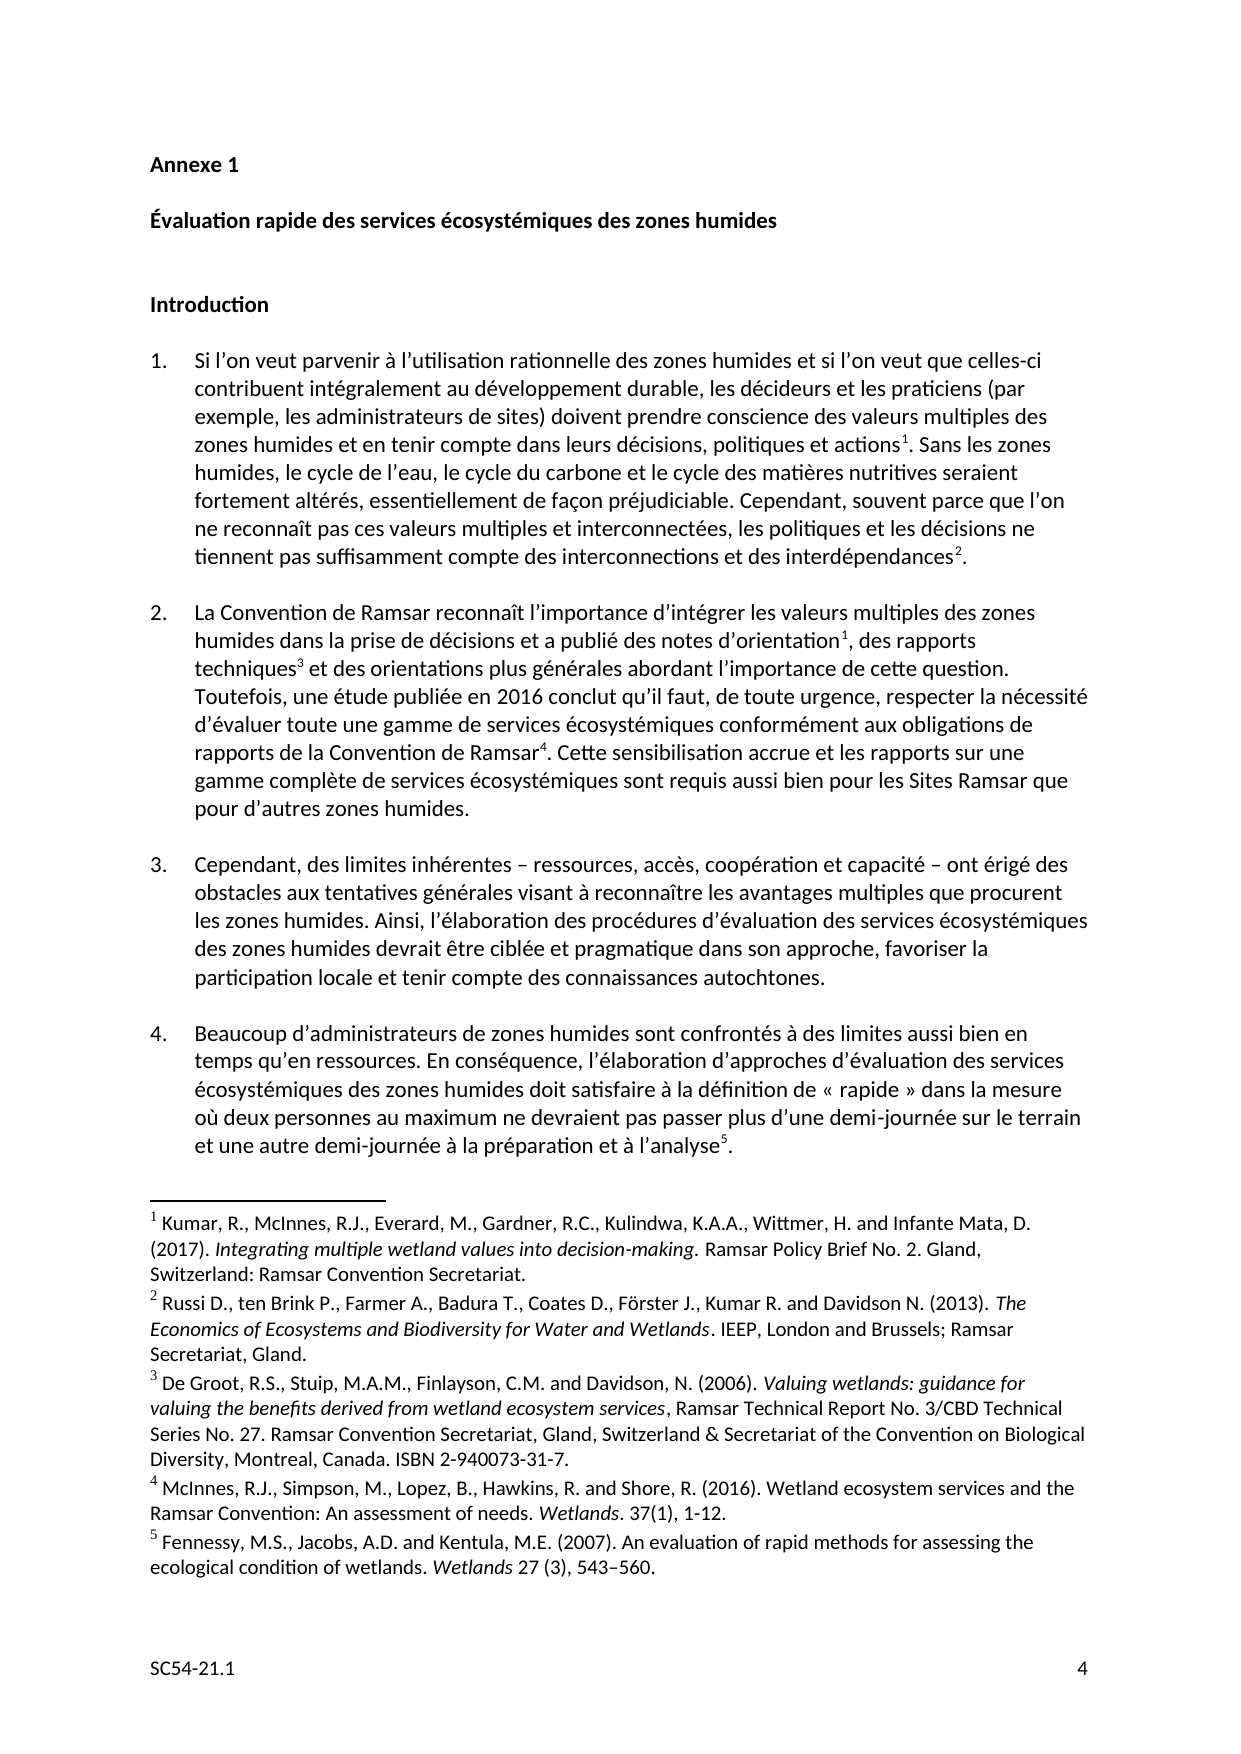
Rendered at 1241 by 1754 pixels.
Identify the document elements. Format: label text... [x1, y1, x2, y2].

list 4. Beaucoup d’administrateurs de zones humides sont confrontés à des limites aussi bien en temps qu’en ressources. En conséquence, l’élaboration d’approches d’évaluation des services écosystémiques des zones humides doit satisfaire à la définition de « rapide » dans la mesure où deux personnes au maximum ne devraient pas passer plus d’une demi-journée sur le terrain et une autre demi-journée à la préparation et à l’analyse. [150, 1019, 1090, 1159]
text Évaluation rapide des services écosystémiques des zones humides [150, 206, 1090, 234]
text Introduction [150, 290, 1090, 318]
list 1. Si l’on veut parvenir à l’utilisation rationnelle des zones humides et si l’on veut que celles-ci contribuent intégralement au développement durable, les décideurs et les praticiens (par exemple, les administrateurs de sites) doivent prendre conscience des valeurs multiples des zones humides et en tenir compte dans leurs décisions, politiques et actions. Sans les zones humides, le cycle de l’eau, le cycle du carbone et le cycle des matières nutritives seraient fortement altérés, essentiellement de façon préjudiciable. Cependant, souvent parce que l’on ne reconnaît pas ces valeurs multiples et interconnectées, les politiques et les décisions ne tiennent pas suffisamment compte des interconnections et des interdépendances. [150, 346, 1090, 570]
text Annexe 1 [150, 150, 1090, 178]
list 3. Cependant, des limites inhérentes – ressources, accès, coopération et capacité – ont érigé des obstacles aux tentatives générales visant à reconnaître les avantages multiples que procurent les zones humides. Ainsi, l’élaboration des procédures d’évaluation des services écosystémiques des zones humides devrait être ciblée et pragmatique dans son approche, favoriser la participation locale et tenir compte des connaissances autochtones. [150, 851, 1090, 991]
list 2. La Convention de Ramsar reconnaît l’importance d’intégrer les valeurs multiples des zones humides dans la prise de décisions et a publié des notes d’orientation1, des rapports techniques et des orientations plus générales abordant l’importance de cette question. Toutefois, une étude publiée en 2016 conclut qu’il faut, de toute urgence, respecter la nécessité d’évaluer toute une gamme de services écosystémiques conformément aux obligations de rapports de la Convention de Ramsar. Cette sensibilisation accrue et les rapports sur une gamme complète de services écosystémiques sont requis aussi bien pour les Sites Ramsar que pour d’autres zones humides. [150, 598, 1090, 822]
